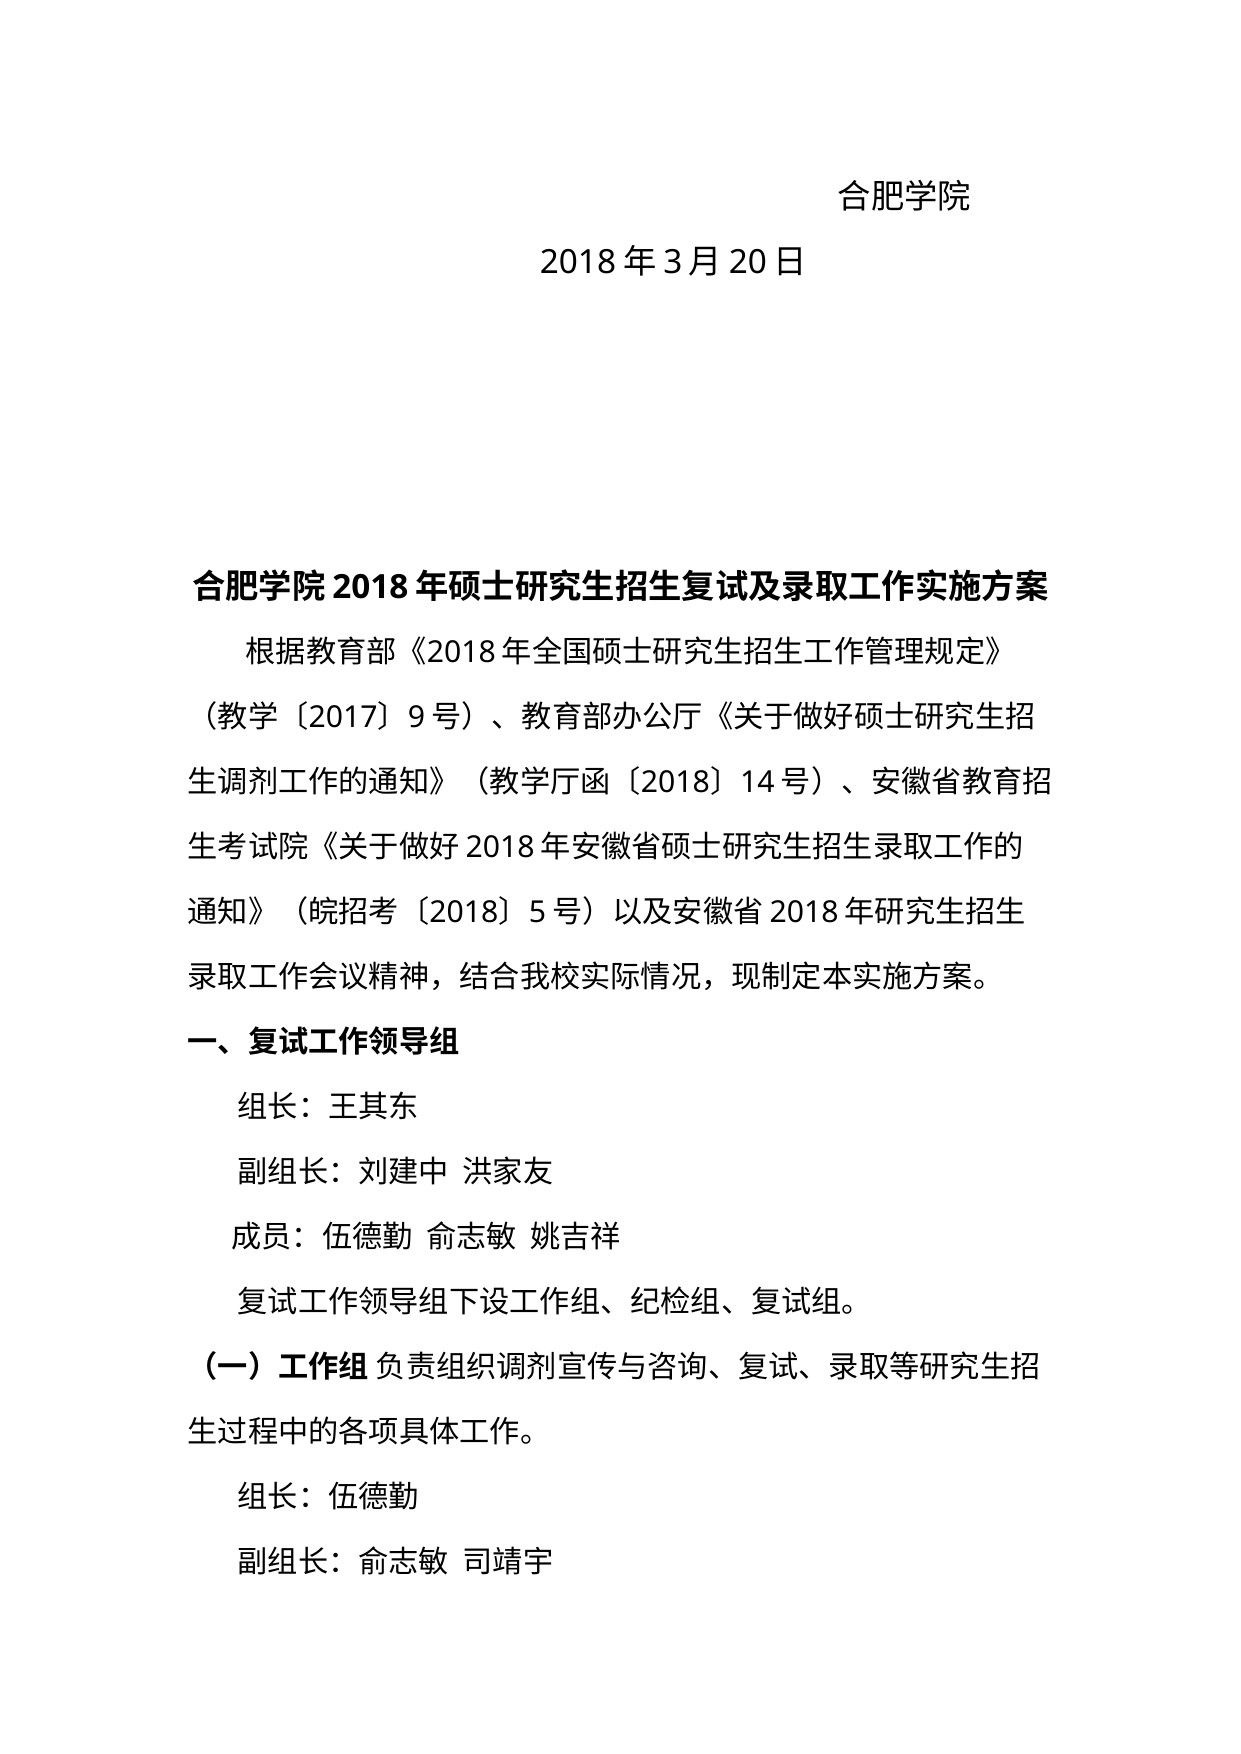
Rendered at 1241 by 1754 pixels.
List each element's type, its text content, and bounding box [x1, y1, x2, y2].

text （一）工作组 负责组织调剂宣传与咨询、复试、录取等研究生招生过程中的各项具体工作。 [187, 1332, 1053, 1462]
text 合肥学院2018年硕士研究生招生复试及录取工作实施方案 [187, 552, 1053, 617]
text 一、复试工作领导组 [187, 1007, 1053, 1072]
text 副组长：俞志敏 司靖宇 [187, 1527, 1053, 1592]
text 组长：伍德勤 [187, 1462, 1053, 1527]
text 副组长：刘建中 洪家友 [187, 1137, 1053, 1202]
text 复试工作领导组下设工作组、纪检组、复试组。 [187, 1267, 1053, 1332]
text 合肥学院 [187, 162, 986, 227]
text 根据教育部《2018年全国硕士研究生招生工作管理规定》（教学〔2017〕9号）、教育部办公厅《关于做好硕士研究生招生调剂工作的通知》（教学厅函〔2018〕14号）、安徽省教育招生考试院《关于做好2018年安徽省硕士研究生招生录取工作的通知》（皖招考〔2018〕5号）以及安徽省2018年研究生招生录取工作会议精神，结合我校实际情况，现制定本实施方案。 [187, 617, 1053, 1007]
text 组长：王其东 [187, 1072, 1053, 1137]
text 成员：伍德勤 俞志敏 姚吉祥 [187, 1202, 1053, 1267]
text 2018年3月20日 [187, 227, 1053, 292]
